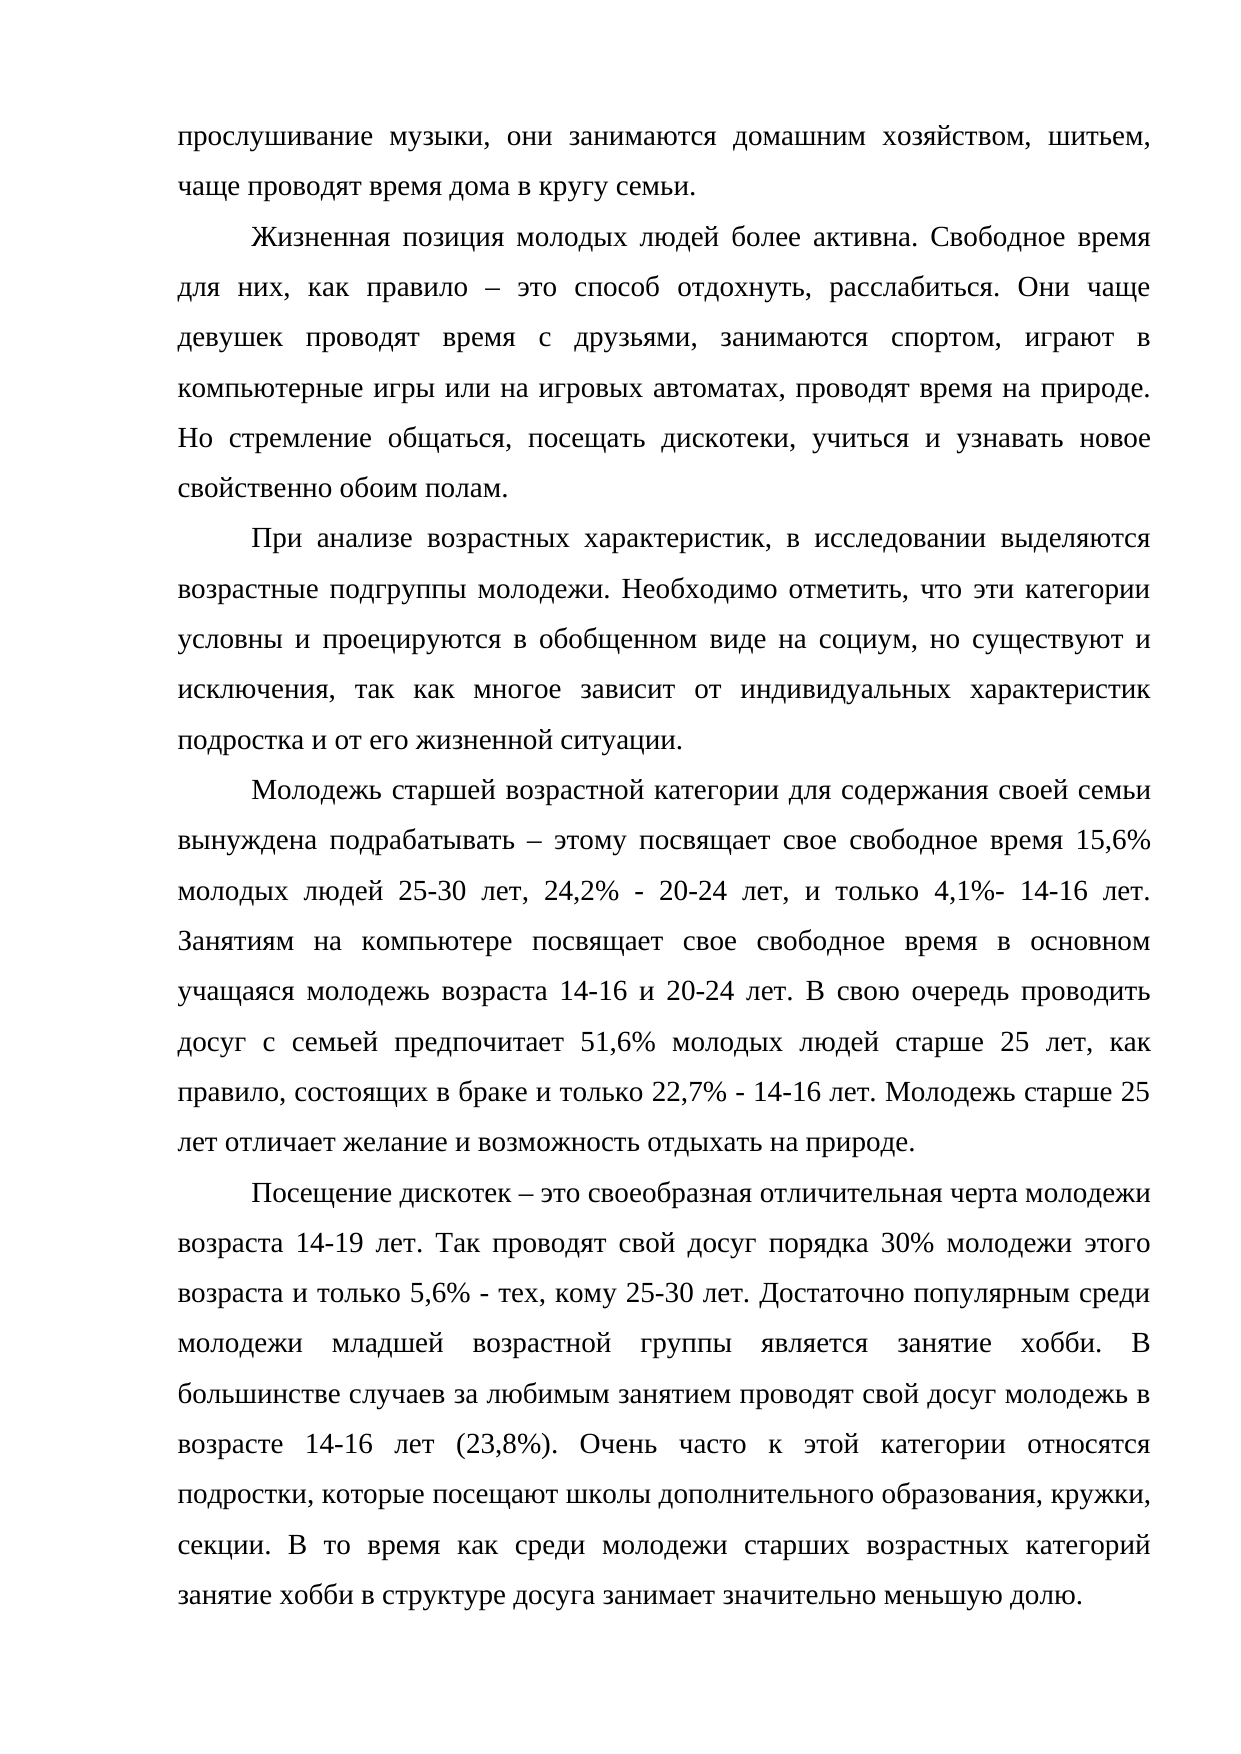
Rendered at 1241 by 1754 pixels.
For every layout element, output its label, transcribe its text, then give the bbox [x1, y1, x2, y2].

text При анализе возрастных характеристик, в исследовании выделяются возрастные подгруппы молодежи. Необходимо отметить, что эти категории условны и проецируются в обобщенном виде на социум, но существуют и исключения, так как многое зависит от индивидуальных характеристик подростка и от его жизненной ситуации. [177, 521, 1152, 755]
text Посещение дискотек – это своеобразная отличительная черта молодежи возраста 14-19 лет. Так проводят свой досуг порядка 30% молодежи этого возраста и только 5,6% - тех, кому 25-30 лет. Достаточно популярным среди молодежи младшей возрастной группы является занятие хобби. В большинстве случаев за любимым занятием проводят свой досуг молодежь в возрасте 14-16 лет (23,8%). Очень часто к этой категории относятся подростки, которые посещают школы дополнительного образования, кружки, секции. В то время как среди молодежи старших возрастных категорий занятие хобби в структуре досуга занимает значительно меньшую долю. [177, 1175, 1152, 1611]
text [177, 118, 1152, 202]
text Молодежь старшей возрастной категории для содержания своей семьи вынуждена подрабатывать – этому посвящает свое свободное время 15,6% молодых людей 25-30 лет, 24,2% - 20-24 лет, и только 4,1%- 14-16 лет. Занятиям на компьютере посвящает свое свободное время в основном учащаяся молодежь возраста 14-16 и 20-24 лет. В свою очередь проводить досуг с семьей предпочитает 51,6% молодых людей старше 25 лет, как правило, состоящих в браке и только 22,7% - 14-16 лет. Молодежь старше 25 лет отличает желание и возможность отдыхать на природе. [177, 772, 1152, 1158]
text Жизненная позиция молодых людей более активна. Свободное время для них, как правило – это способ отдохнуть, расслабиться. Они чаще девушек проводят время с друзьями, занимаются спортом, играют в компьютерные игры или на игровых автоматах, проводят время на природе. Но стремление общаться, посещать дискотеки, учиться и узнавать новое свойственно обоим полам. [177, 219, 1152, 504]
